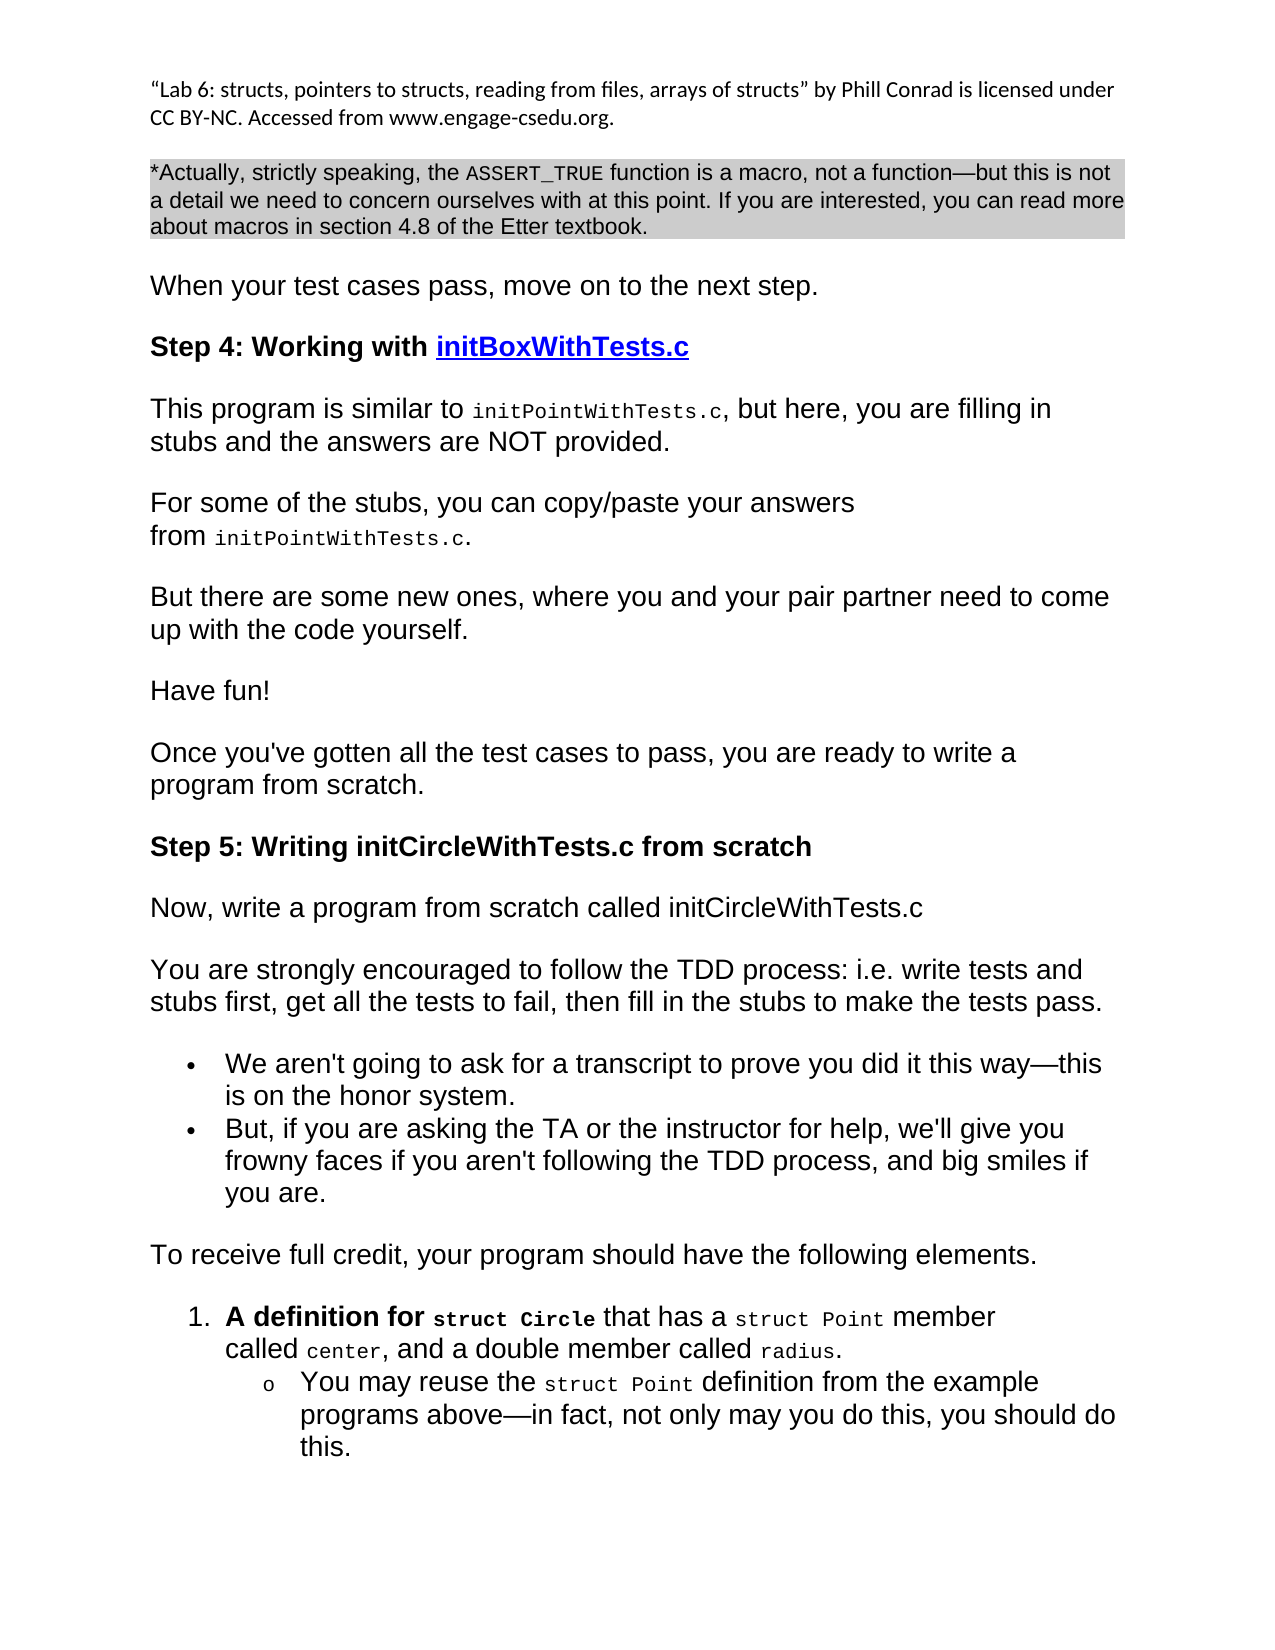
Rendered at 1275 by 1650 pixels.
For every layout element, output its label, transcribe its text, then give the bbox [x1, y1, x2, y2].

text Now, write a program from scratch called initCircleWithTests.c [150, 891, 1125, 924]
text Once you've gotten all the test cases to pass, you are ready to write a program from scratch. [150, 736, 1125, 801]
text You are strongly encouraged to follow the TDD process: i.e. write tests and stubs first, get all the tests to fail, then fill in the stubs to make the tests pass. [150, 953, 1125, 1018]
list You may reuse the struct Point definition from the example programs above—in fact, not only may you do this, you should do this. [262, 1365, 1125, 1462]
text To receive full credit, your program should have the following elements. [150, 1238, 1125, 1270]
text This program is similar to initPointWithTests.c, but here, you are filling in stubs and the answers are NOT provided. [150, 392, 1125, 457]
text Have fun! [150, 674, 1125, 707]
list But, if you are asking the TA or the instructor for help, we'll give you frowny faces if you aren't following the TDD process, and big smiles if you are. [187, 1112, 1125, 1209]
text For some of the stubs, you can copy/paste your answers from initPointWithTests.c. [150, 486, 1125, 551]
list We aren't going to ask for a transcript to prove you did it this way—this is on the honor system. [187, 1047, 1125, 1112]
list A definition for struct Circle that has a struct Point member called center, and a double member called radius. [187, 1299, 1125, 1365]
text *Actually, strictly speaking, the ASSERT_TRUE function is a macro, not a function—but this is not a detail we need to concern ourselves with at this point. If you are interested, you can read more about macros in section 4.8 of the Etter textbook. [150, 159, 1125, 239]
text Step 4: Working with initBoxWithTests.c [150, 330, 1125, 363]
text Step 5: Writing initCircleWithTests.c from scratch [150, 830, 1125, 862]
text But there are some new ones, where you and your pair partner need to come up with the code yourself. [150, 580, 1125, 645]
text When your test cases pass, move on to the next step. [150, 269, 1125, 301]
